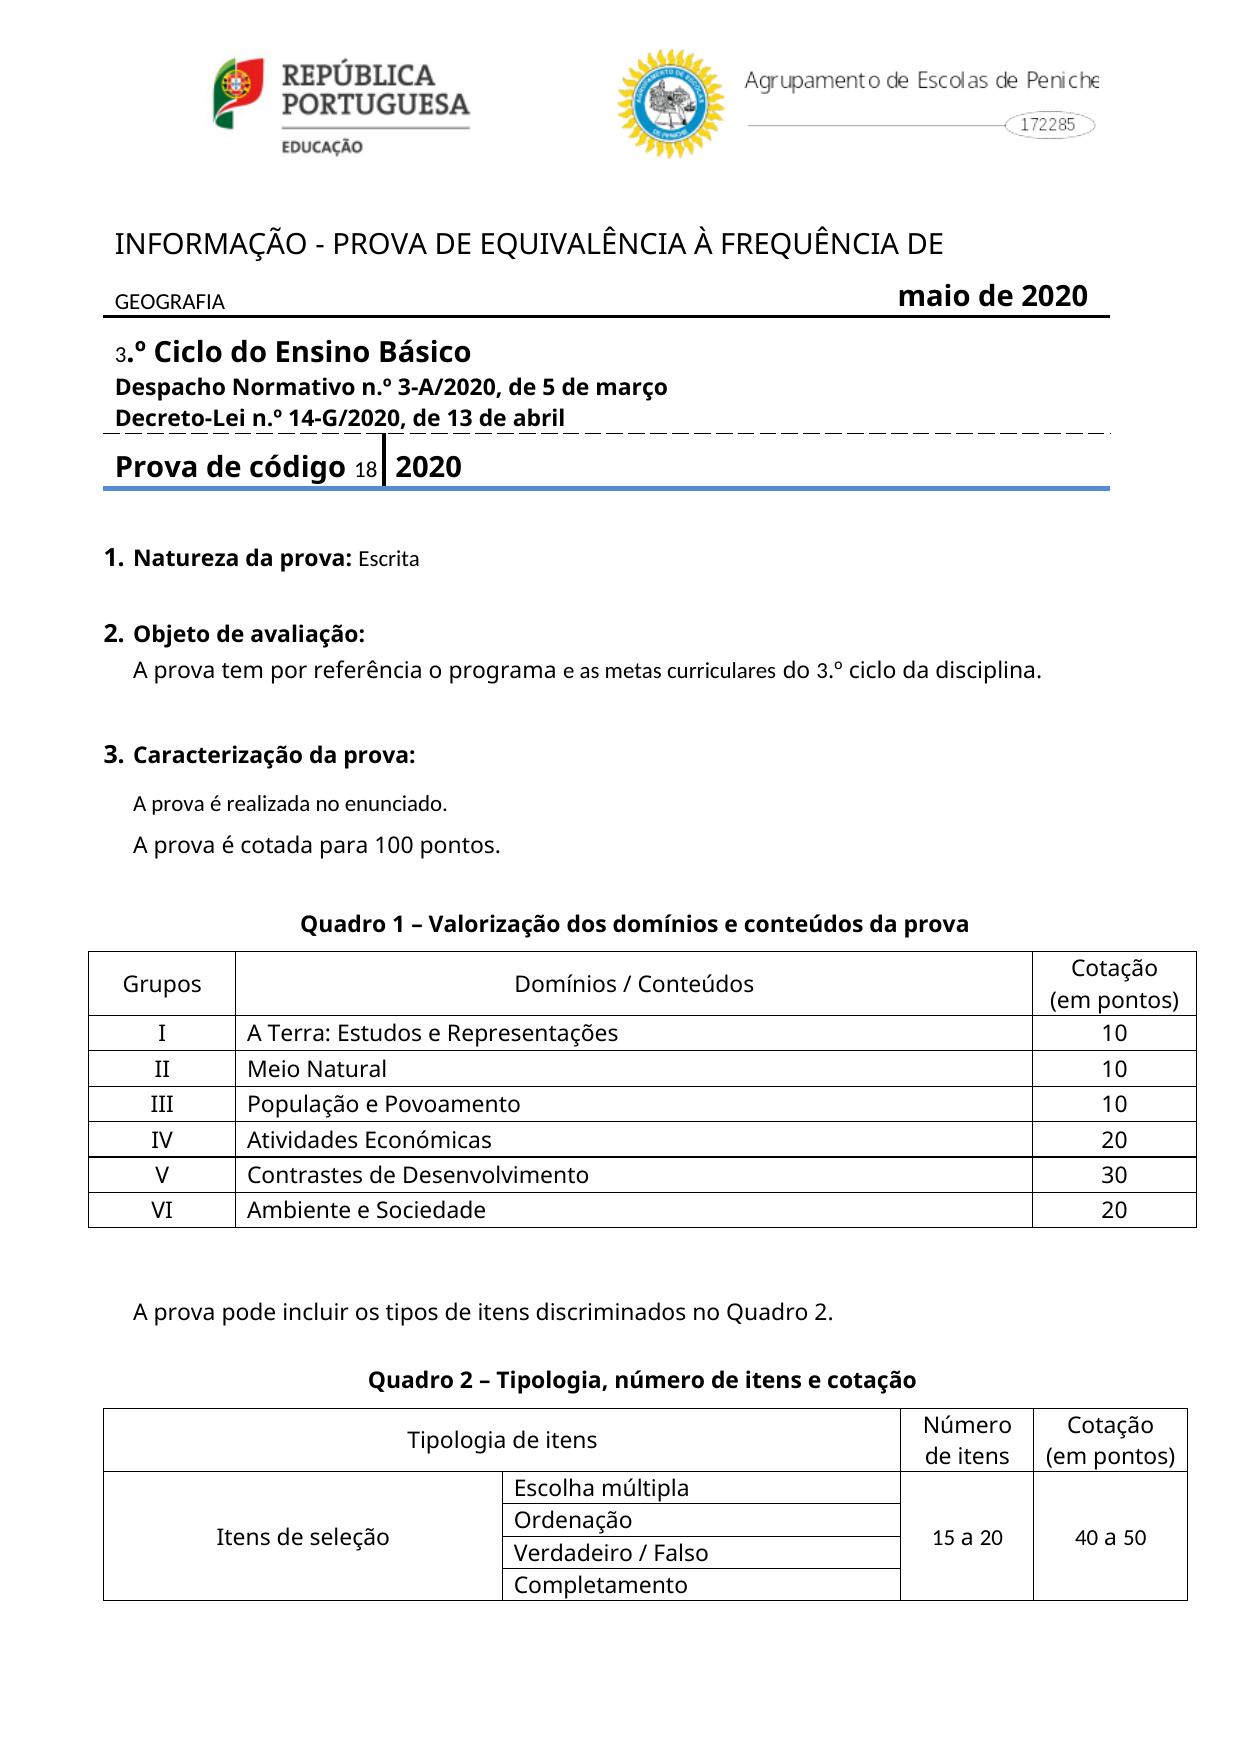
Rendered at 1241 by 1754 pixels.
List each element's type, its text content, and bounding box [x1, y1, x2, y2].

table_header Número de itens [901, 1409, 1033, 1471]
table_cell III [89, 1087, 235, 1121]
table_header Grupos [89, 952, 235, 1015]
table_cell I [89, 1016, 235, 1050]
table_cell [103, 263, 886, 315]
table_cell .º Ciclo do Ensino Básico Despacho Normativo n.º 3-A/2020, de 5 de março Decreto-Lei n.º 14-G/2020, de 13 de abril [103, 318, 1110, 433]
table_cell 2020 [386, 433, 1110, 486]
table_cell IV [89, 1122, 235, 1156]
table_header INFORMAÇÃO - PROVA DE EQUIVALÊNCIA À FREQUÊNCIA DE [103, 211, 1110, 263]
list A prova tem por referência o programa do .º ciclo da disciplina. [103, 654, 1181, 686]
table_cell Verdadeiro / Falso [503, 1537, 900, 1568]
text A prova pode incluir os tipos de itens discriminados no Quadro 2. [103, 1296, 1181, 1327]
list Objeto de avaliação: [103, 615, 1181, 649]
table_cell Itens de seleção [104, 1472, 502, 1600]
table_cell Completamento [503, 1569, 900, 1600]
table_cell Meio Natural [236, 1051, 1032, 1086]
list Quadro 1 – Valorização dos domínios e conteúdos da prova [88, 907, 1181, 939]
table_cell 20 [1033, 1193, 1196, 1227]
table_header Cotação (em pontos) [1033, 952, 1196, 1015]
table_cell 20 [1033, 1122, 1196, 1156]
list Natureza da prova: [103, 540, 1181, 574]
table_header Cotação (em pontos) [1034, 1409, 1187, 1471]
table_cell Escolha múltipla [503, 1472, 900, 1503]
table_cell a [901, 1472, 1033, 1600]
table_cell Contrastes de Desenvolvimento [236, 1158, 1032, 1192]
table_cell 30 [1033, 1158, 1196, 1192]
table_header Tipologia de itens [104, 1409, 900, 1471]
list A prova é cotada para 100 pontos. [103, 829, 1181, 861]
table_cell População e Povoamento [236, 1087, 1032, 1121]
table_cell maio de 2020 [886, 263, 1110, 315]
table_cell A Terra: Estudos e Representações [236, 1016, 1032, 1050]
table_cell VI [89, 1193, 235, 1227]
table_cell Ordenação [503, 1504, 900, 1536]
table_cell Atividades Económicas [236, 1122, 1032, 1156]
list Caracterização da prova: [103, 737, 1181, 771]
table_cell V [89, 1158, 235, 1192]
table_cell 10 [1033, 1051, 1196, 1086]
table_cell a [1034, 1472, 1187, 1600]
text Quadro 2 – Tipologia, número de itens e cotação [103, 1364, 1181, 1395]
table_cell 10 [1033, 1016, 1196, 1050]
table_header Domínios / Conteúdos [236, 952, 1032, 1015]
table_cell Ambiente e Sociedade [236, 1193, 1032, 1227]
table_cell 10 [1033, 1087, 1196, 1121]
table_cell II [89, 1051, 235, 1086]
table_cell Prova de código [103, 433, 382, 486]
